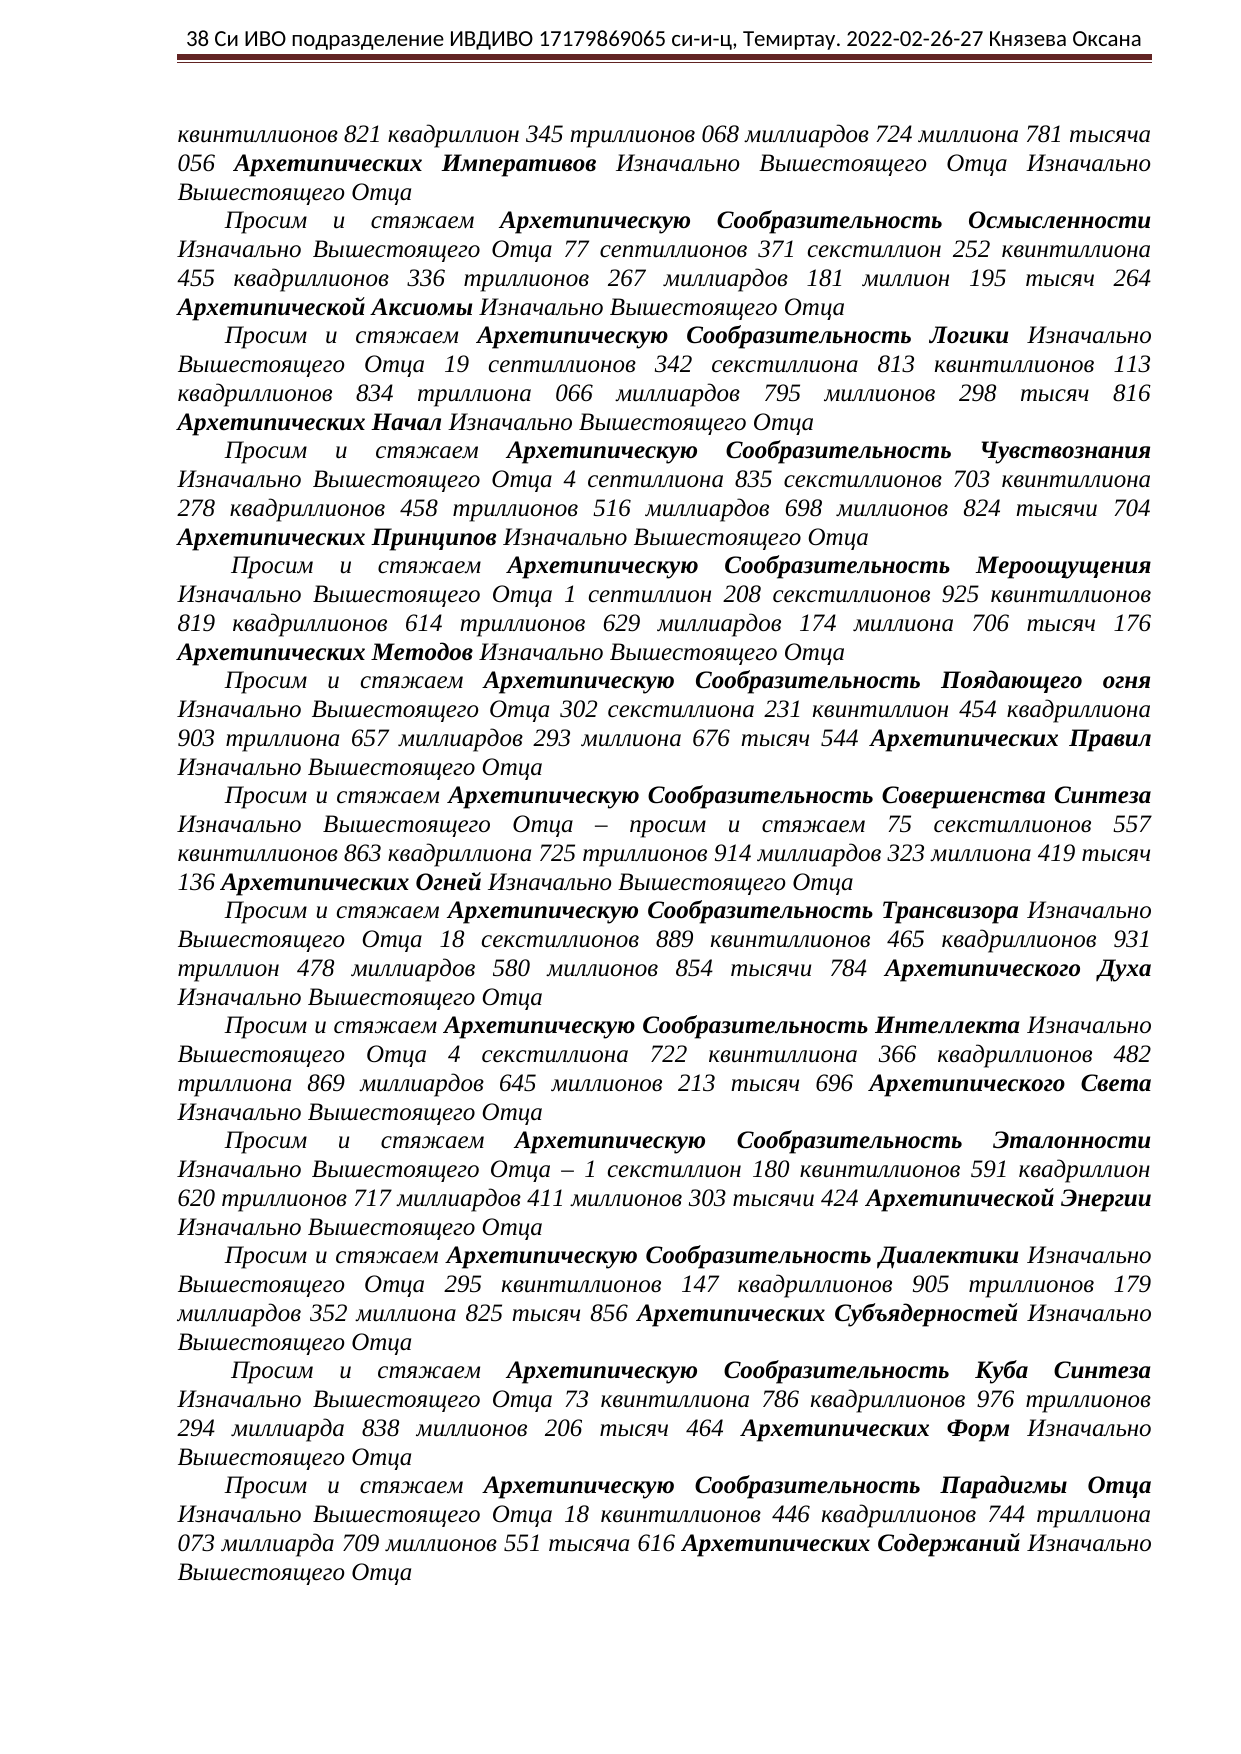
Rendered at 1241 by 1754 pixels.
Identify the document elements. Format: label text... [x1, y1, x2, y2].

text Просим и стяжаем Архетипическую Сообразительность Эталонности Изначально Вышестоящего Отца – 1 секстиллион 180 квинтиллионов 591 квадриллион 620 триллионов 717 миллиардов 411 миллионов 303 тысячи 424 Архетипической Энергии Изначально Вышестоящего Отца [177, 1125, 1152, 1240]
text Просим и стяжаем Архетипическую Сообразительность Куба Синтеза Изначально Вышестоящего Отца 73 квинтиллиона 786 квадриллионов 976 триллионов 294 миллиарда 838 миллионов 206 тысяч 464 Архетипических Форм Изначально Вышестоящего Отца [177, 1355, 1152, 1470]
text Просим и стяжаем Архетипическую Сообразительность Мероощущения Изначально Вышестоящего Отца 1 септиллион 208 секстиллионов 925 квинтиллионов 819 квадриллионов 614 триллионов 629 миллиардов 174 миллиона 706 тысяч 176 Архетипических Методов Изначально Вышестоящего Отца [177, 550, 1152, 665]
text Просим и стяжаем Архетипическую Сообразительность Осмысленности Изначально Вышестоящего Отца 77 септиллионов 371 секстиллион 252 квинтиллиона 455 квадриллионов 336 триллионов 267 миллиардов 181 миллион 195 тысяч 264 Архетипической Аксиомы Изначально Вышестоящего Отца [177, 205, 1152, 320]
text Просим и стяжаем Архетипическую Сообразительность Логики Изначально Вышестоящего Отца 19 септиллионов 342 секстиллиона 813 квинтиллионов 113 квадриллионов 834 триллиона 066 миллиардов 795 миллионов 298 тысяч 816 Архетипических Начал Изначально Вышестоящего Отца [177, 320, 1152, 435]
text Просим и стяжаем Архетипическую Сообразительность Поядающего огня Изначально Вышестоящего Отца 302 секстиллиона 231 квинтиллион 454 квадриллиона 903 триллиона 657 миллиардов 293 миллиона 676 тысяч 544 Архетипических Правил Изначально Вышестоящего Отца [177, 665, 1152, 780]
text Просим и стяжаем Архетипическую Сообразительность Чувствознания Изначально Вышестоящего Отца 4 септиллиона 835 секстиллионов 703 квинтиллиона 278 квадриллионов 458 триллионов 516 миллиардов 698 миллионов 824 тысячи 704 Архетипических Принципов Изначально Вышестоящего Отца [177, 435, 1152, 550]
text Просим и стяжаем Архетипическую Сообразительность Парадигмы Отца Изначально Вышестоящего Отца 18 квинтиллионов 446 квадриллионов 744 триллиона 073 миллиарда 709 миллионов 551 тысяча 616 Архетипических Содержаний Изначально Вышестоящего Отца [177, 1470, 1152, 1585]
text Просим и стяжаем Архетипическую Сообразительность Диалектики Изначально Вышестоящего Отца 295 квинтиллионов 147 квадриллионов 905 триллионов 179 миллиардов 352 миллиона 825 тысяч 856 Архетипических Субъядерностей Изначально Вышестоящего Отца [177, 1240, 1152, 1355]
text Просим и стяжаем Архетипическую Сообразительность Интеллекта Изначально Вышестоящего Отца 4 секстиллиона 722 квинтиллиона 366 квадриллионов 482 триллиона 869 миллиардов 645 миллионов 213 тысяч 696 Архетипического Света Изначально Вышестоящего Отца [177, 1010, 1152, 1125]
text Просим и стяжаем Архетипическую Сообразительность Трансвизора Изначально Вышестоящего Отца 18 секстиллионов 889 квинтиллионов 465 квадриллионов 931 триллион 478 миллиардов 580 миллионов 854 тысячи 784 Архетипического Духа Изначально Вышестоящего Отца [177, 895, 1152, 1010]
text Просим и стяжаем Архетипическую Сообразительность Совершенства Синтеза Изначально Вышестоящего Отца – просим и стяжаем 75 секстиллионов 557 квинтиллионов 863 квадриллиона 725 триллионов 914 миллиардов 323 миллиона 419 тысяч 136 Архетипических Огней Изначально Вышестоящего Отца [177, 780, 1152, 895]
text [177, 119, 1152, 205]
